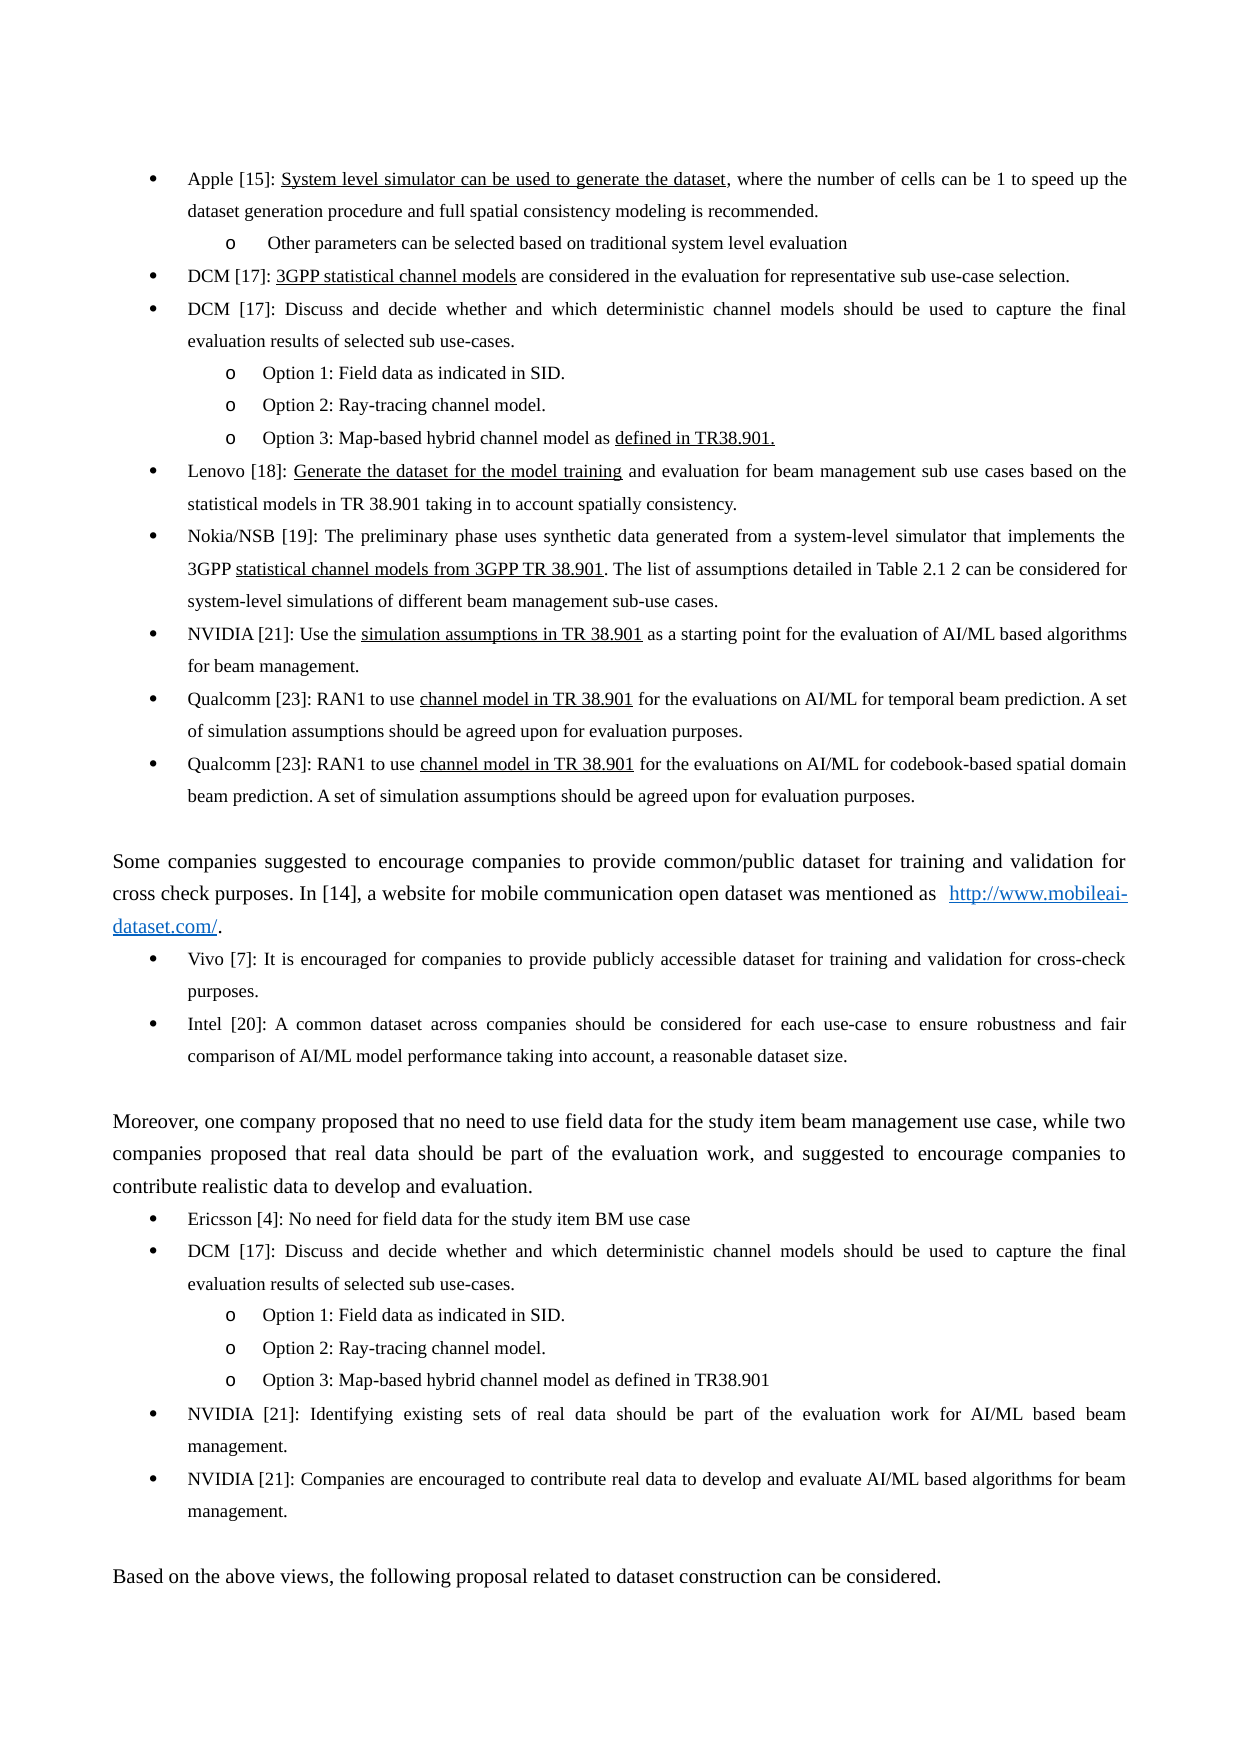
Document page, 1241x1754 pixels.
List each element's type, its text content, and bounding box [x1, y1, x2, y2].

list Option 2: Ray-tracing channel model. [225, 389, 1128, 422]
list DCM [17]: 3GPP statistical channel models are considered in the evaluation for representative sub use-case selection. [150, 259, 1128, 292]
list Vivo [7]: It is encouraged for companies to provide publicly accessible dataset for training and validation for cross-check purposes. [150, 942, 1128, 1007]
text Moreover, one company proposed that no need to use field data for the study item beam management use case, while two companies proposed that real data should be part of the evaluation work, and suggested to encourage companies to contribute realistic data to develop and evaluation. [112, 1104, 1128, 1202]
list Qualcomm [23]: RAN1 to use channel model in TR 38.901 for the evaluations on AI/ML for temporal beam prediction. A set of simulation assumptions should be agreed upon for evaluation purposes. [150, 682, 1128, 747]
list Apple [15]: System level simulator can be used to generate the dataset, where the number of cells can be 1 to speed up the dataset generation procedure and full spatial consistency modeling is recommended. [150, 162, 1128, 227]
list Option 1: Field data as indicated in SID. [225, 1299, 1128, 1332]
list Ericsson [4]: No need for field data for the study item BM use case [150, 1202, 1128, 1234]
list Option 1: Field data as indicated in SID. [225, 357, 1128, 389]
list Lenovo [18]: Generate the dataset for the model training and evaluation for beam management sub use cases based on the statistical models in TR 38.901 taking in to account spatially consistency. [150, 454, 1128, 519]
text Some companies suggested to encourage companies to provide common/public dataset for training and validation for cross check purposes. In [14], a website for mobile communication open dataset was mentioned as http://www.mobileai-dataset.com/. [112, 844, 1128, 942]
list Intel [20]: A common dataset across companies should be considered for each use-case to ensure robustness and fair comparison of AI/ML model performance taking into account, a reasonable dataset size. [150, 1007, 1128, 1072]
text Based on the above views, the following proposal related to dataset construction can be considered. [112, 1559, 1128, 1592]
list DCM [17]: Discuss and decide whether and which deterministic channel models should be used to capture the final evaluation results of selected sub use-cases. [150, 1234, 1128, 1299]
list NVIDIA [21]: Use the simulation assumptions in TR 38.901 as a starting point for the evaluation of AI/ML based algorithms for beam management. [150, 617, 1128, 682]
list Option 3: Map-based hybrid channel model as defined in TR38.901 [225, 1364, 1128, 1397]
list DCM [17]: Discuss and decide whether and which deterministic channel models should be used to capture the final evaluation results of selected sub use-cases. [150, 292, 1128, 357]
list Other parameters can be selected based on traditional system level evaluation [225, 227, 1128, 259]
list Nokia/NSB [19]: The preliminary phase uses synthetic data generated from a system-level simulator that implements the 3GPP statistical channel models from 3GPP TR 38.901. The list of assumptions detailed in Table 2.1 2 can be considered for system-level simulations of different beam management sub-use cases. [150, 519, 1128, 617]
list Qualcomm [23]: RAN1 to use channel model in TR 38.901 for the evaluations on AI/ML for codebook-based spatial domain beam prediction. A set of simulation assumptions should be agreed upon for evaluation purposes. [150, 747, 1128, 812]
list Option 2: Ray-tracing channel model. [225, 1332, 1128, 1364]
list NVIDIA [21]: Identifying existing sets of real data should be part of the evaluation work for AI/ML based beam management. [150, 1397, 1128, 1462]
list Option 3: Map-based hybrid channel model as defined in TR38.901. [225, 422, 1128, 454]
list NVIDIA [21]: Companies are encouraged to contribute real data to develop and evaluate AI/ML based algorithms for beam management. [150, 1462, 1128, 1527]
